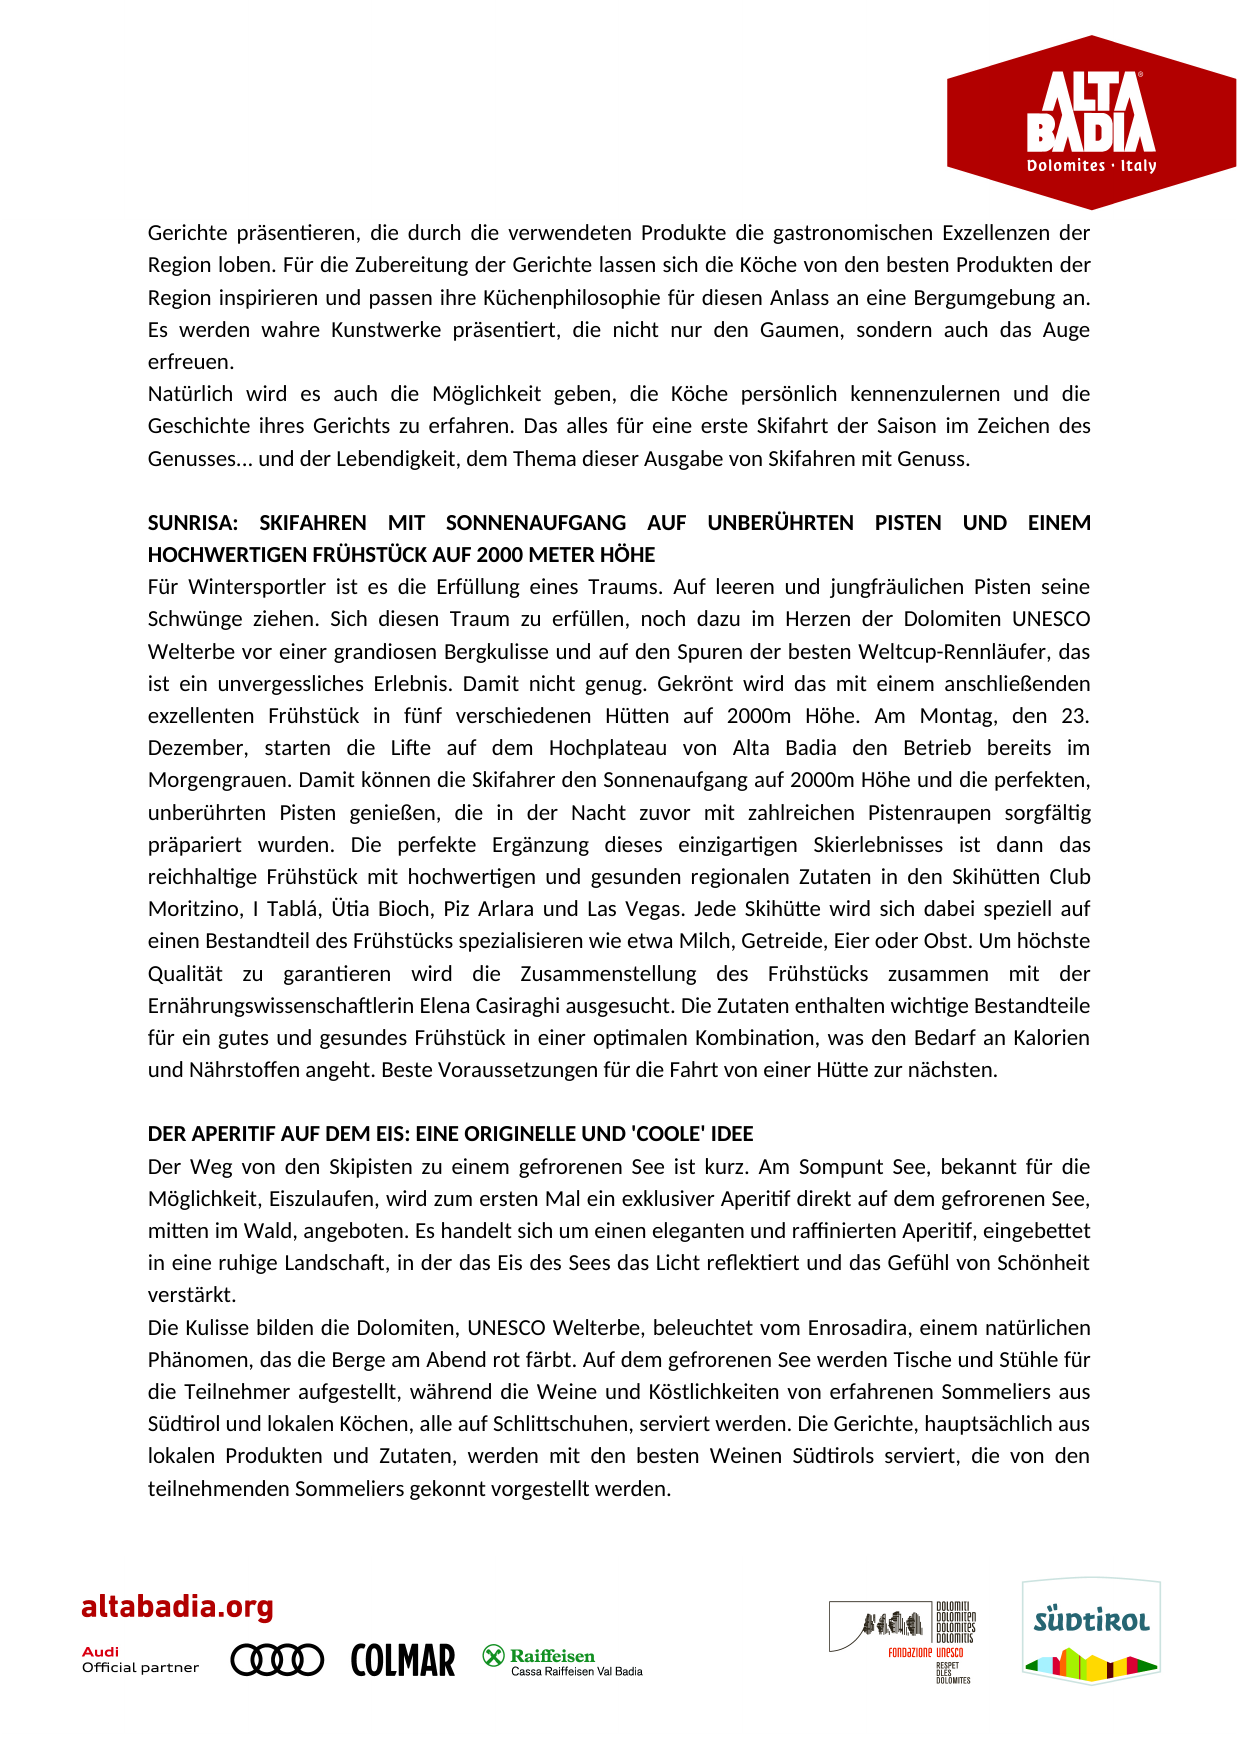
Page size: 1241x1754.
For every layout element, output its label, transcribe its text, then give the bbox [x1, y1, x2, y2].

text Die Kulisse bilden die Dolomiten, UNESCO Welterbe, beleuchtet vom Enrosadira, einem natürlichen Phänomen, das die Berge am Abend rot färbt. Auf dem gefrorenen See werden Tische und Stühle für die Teilnehmer aufgestellt, während die Weine und Köstlichkeiten von erfahrenen Sommeliers aus Südtirol und lokalen Köchen, alle auf Schlittschuhen, serviert werden. Die Gerichte, hauptsächlich aus lokalen Produkten und Zutaten, werden mit den besten Weinen Südtirols serviert, die von den teilnehmenden Sommeliers gekonnt vorgestellt werden. [148, 1313, 1093, 1502]
text SUNRISA: SKIFAHREN MIT SONNENAUFGANG AUF UNBERÜHRTEN PISTEN UND EINEM HOCHWERTIGEN FRÜHSTÜCK AUF 2000 METER HÖHE [148, 508, 1093, 568]
picture [1, 0, 1237, 220]
text Für Wintersportler ist es die Erfüllung eines Traums. Auf leeren und jungfräulichen Pisten seine Schwünge ziehen. Sich diesen Traum zu erfüllen, noch dazu im Herzen der Dolomiten UNESCO Welterbe vor einer grandiosen Bergkulisse und auf den Spuren der besten Weltcup-Rennläufer, das ist ein unvergessliches Erlebnis. Damit nicht genug. Gekrönt wird das mit einem anschließenden exzellenten Frühstück in fünf verschiedenen Hütten auf 2000m Höhe. Am Montag, den 23. Dezember, starten die Lifte auf dem Hochplateau von Alta Badia den Betrieb bereits im Morgengrauen. Damit können die Skifahrer den Sonnenaufgang auf 2000m Höhe und die perfekten, unberührten Pisten genießen, die in der Nacht zuvor mit zahlreichen Pistenraupen sorgfältig präpariert wurden. Die perfekte Ergänzung dieses einzigartigen Skierlebnisses ist dann das reichhaltige Frühstück mit hochwertigen und gesunden regionalen Zutaten in den Skihütten Club Moritzino, I Tablá, Ütia Bioch, Piz Arlara und Las Vegas. Jede Skihütte wird sich dabei speziell auf einen Bestandteil des Frühstücks spezialisieren wie etwa Milch, Getreide, Eier oder Obst. Um höchste Qualität zu garantieren wird die Zusammenstellung des Frühstücks zusammen mit der Ernährungswissenschaftlerin Elena Casiraghi ausgesucht. Die Zutaten enthalten wichtige Bestandteile für ein gutes und gesundes Frühstück in einer optimalen Kombination, was den Bedarf an Kalorien und Nährstoffen angeht. Beste Voraussetzungen für die Fahrt von einer Hütte zur nächsten. [148, 572, 1093, 1083]
picture [2, 1556, 1237, 1734]
text DER APERITIF AUF DEM EIS: EINE ORIGINELLE UND 'COOLE' IDEE [148, 1119, 1093, 1148]
text Natürlich wird es auch die Möglichkeit geben, die Köche persönlich kennenzulernen und die Geschichte ihres Gerichts zu erfahren. Das alles für eine erste Skifahrt der Saison im Zeichen des Genusses... und der Lebendigkeit, dem Thema dieser Ausgabe von Skifahren mit Genuss. [148, 379, 1093, 472]
text Der Weg von den Skipisten zu einem gefrorenen See ist kurz. Am Sompunt See, bekannt für die Möglichkeit, Eiszulaufen, wird zum ersten Mal ein exklusiver Aperitif direkt auf dem gefrorenen See, mitten im Wald, angeboten. Es handelt sich um einen eleganten und raffinierten Aperitif, eingebettet in eine ruhige Landschaft, in der das Eis des Sees das Licht reflektiert und das Gefühl von Schönheit verstärkt. [148, 1152, 1093, 1308]
